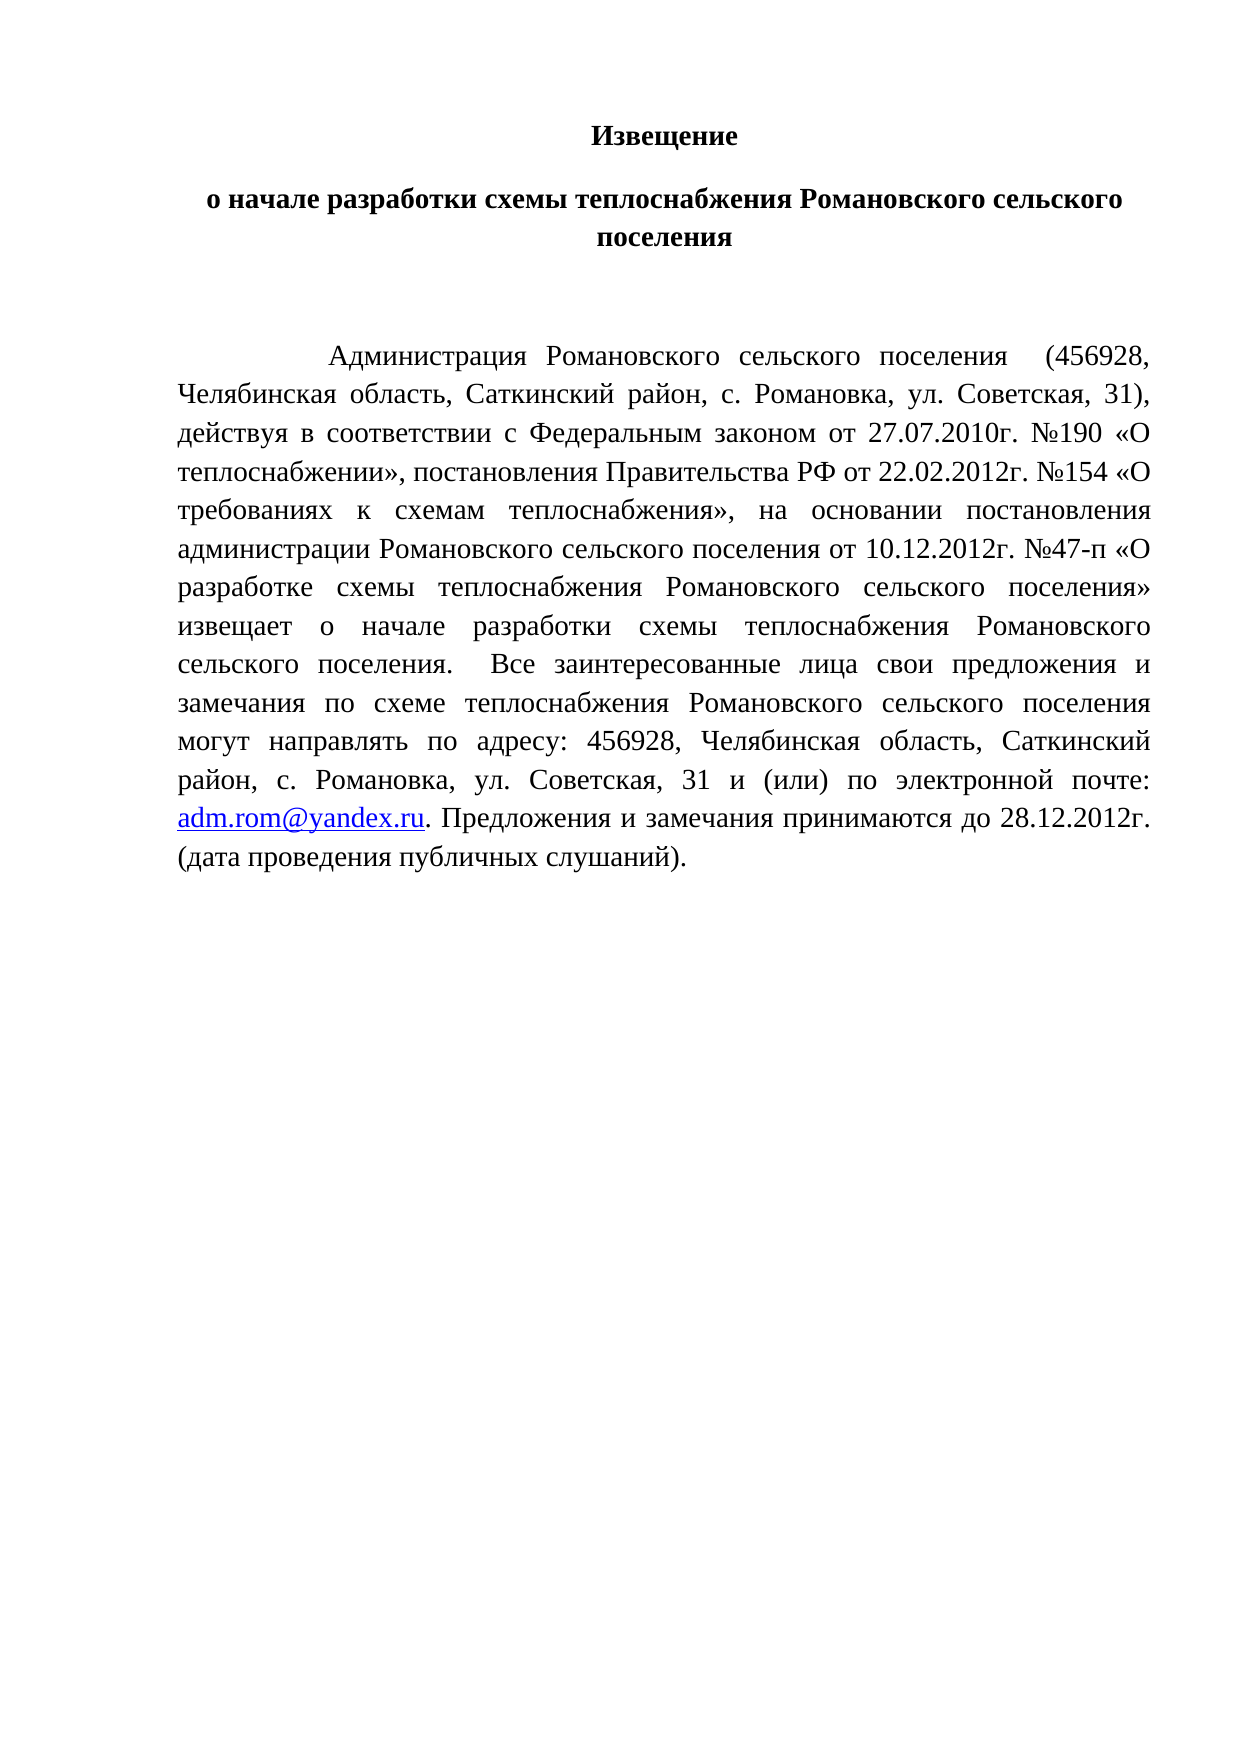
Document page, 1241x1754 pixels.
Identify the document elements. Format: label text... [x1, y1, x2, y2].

text Извещение [177, 118, 1152, 152]
text Администрация Романовского сельского поселения (456928, Челябинская область, Саткинский район, с. Романовка, ул. Советская, 31), действуя в соответствии с Федеральным законом от 27.07.2010г. №190 «О теплоснабжении», постановления Правительства РФ от 22.02.2012г. №154 «О требованиях к схемам теплоснабжения», на основании постановления администрации Романовского сельского поселения от 10.12.2012г. №47-п «О разработке схемы теплоснабжения Романовского сельского поселения» извещает о начале разработки схемы теплоснабжения Романовского сельского поселения. Все заинтересованные лица свои предложения и замечания по схеме теплоснабжения Романовского сельского поселения могут направлять по адресу: 456928, Челябинская область, Саткинский район, с. Романовка, ул. Советская, 31 и (или) по электронной почте: adm.rom@yandex.ru. Предложения и замечания принимаются до 28.12.2012г. (дата проведения публичных слушаний). [177, 338, 1152, 873]
text о начале разработки схемы теплоснабжения Романовского сельского поселения [177, 181, 1152, 253]
